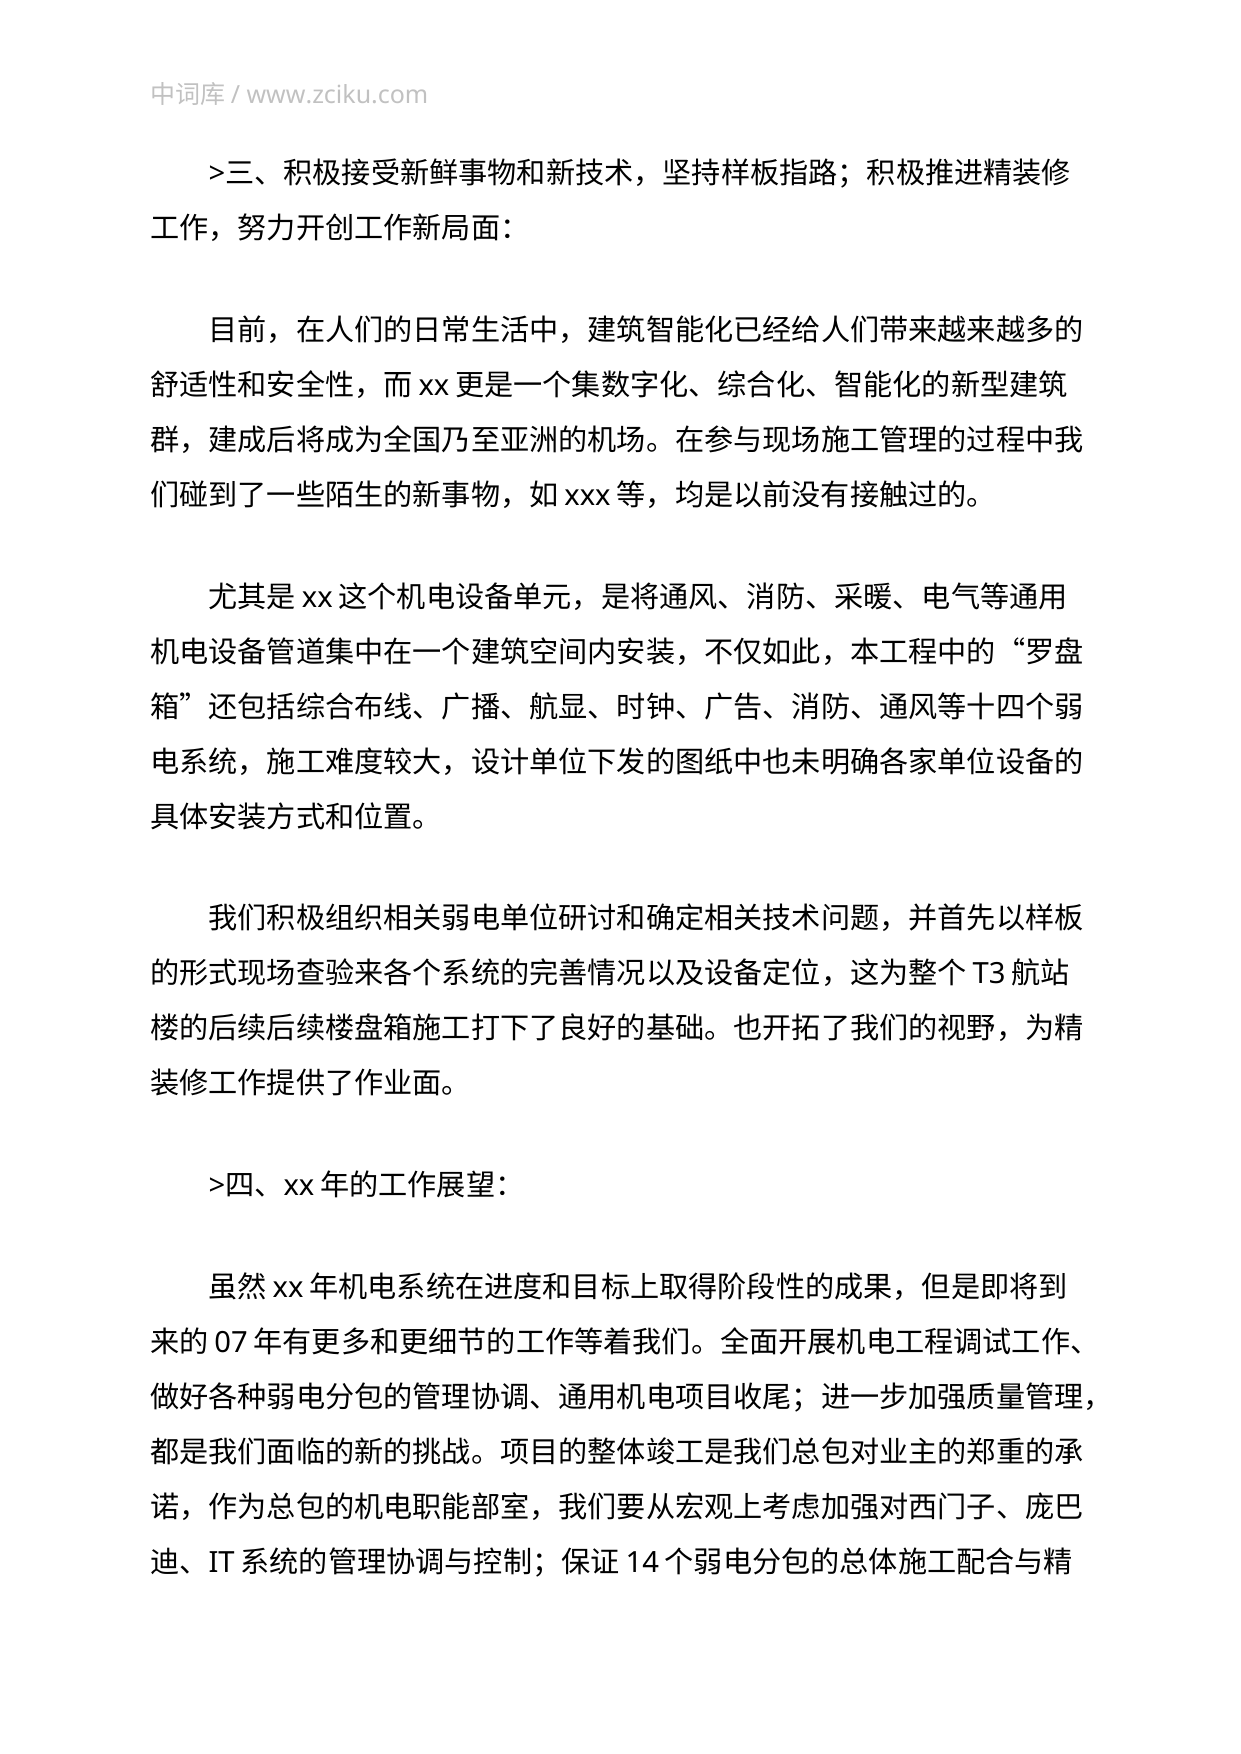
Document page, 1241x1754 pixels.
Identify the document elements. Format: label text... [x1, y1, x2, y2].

text 目前，在人们的日常生活中，建筑智能化已经给人们带来越来越多的舒适性和安全性，而xx更是一个集数字化、综合化、智能化的新型建筑群，建成后将成为全国乃至亚洲的机场。在参与现场施工管理的过程中我们碰到了一些陌生的新事物，如xxx等，均是以前没有接触过的。 [150, 307, 1090, 514]
text 尤其是xx这个机电设备单元，是将通风、消防、采暖、电气等通用机电设备管道集中在一个建筑空间内安装，不仅如此，本工程中的“罗盘箱”还包括综合布线、广播、航显、时钟、广告、消防、通风等十四个弱电系统，施工难度较大，设计单位下发的图纸中也未明确各家单位设备的具体安装方式和位置。 [150, 573, 1090, 836]
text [150, 1263, 1090, 1581]
text >三、积极接受新鲜事物和新技术，坚持样板指路；积极推进精装修工作，努力开创工作新局面： [150, 150, 1090, 247]
text >四、xx年的工作展望： [150, 1162, 1090, 1204]
text 我们积极组织相关弱电单位研讨和确定相关技术问题，并首先以样板的形式现场查验来各个系统的完善情况以及设备定位，这为整个T3航站楼的后续后续楼盘箱施工打下了良好的基础。也开拓了我们的视野，为精装修工作提供了作业面。 [150, 895, 1090, 1102]
